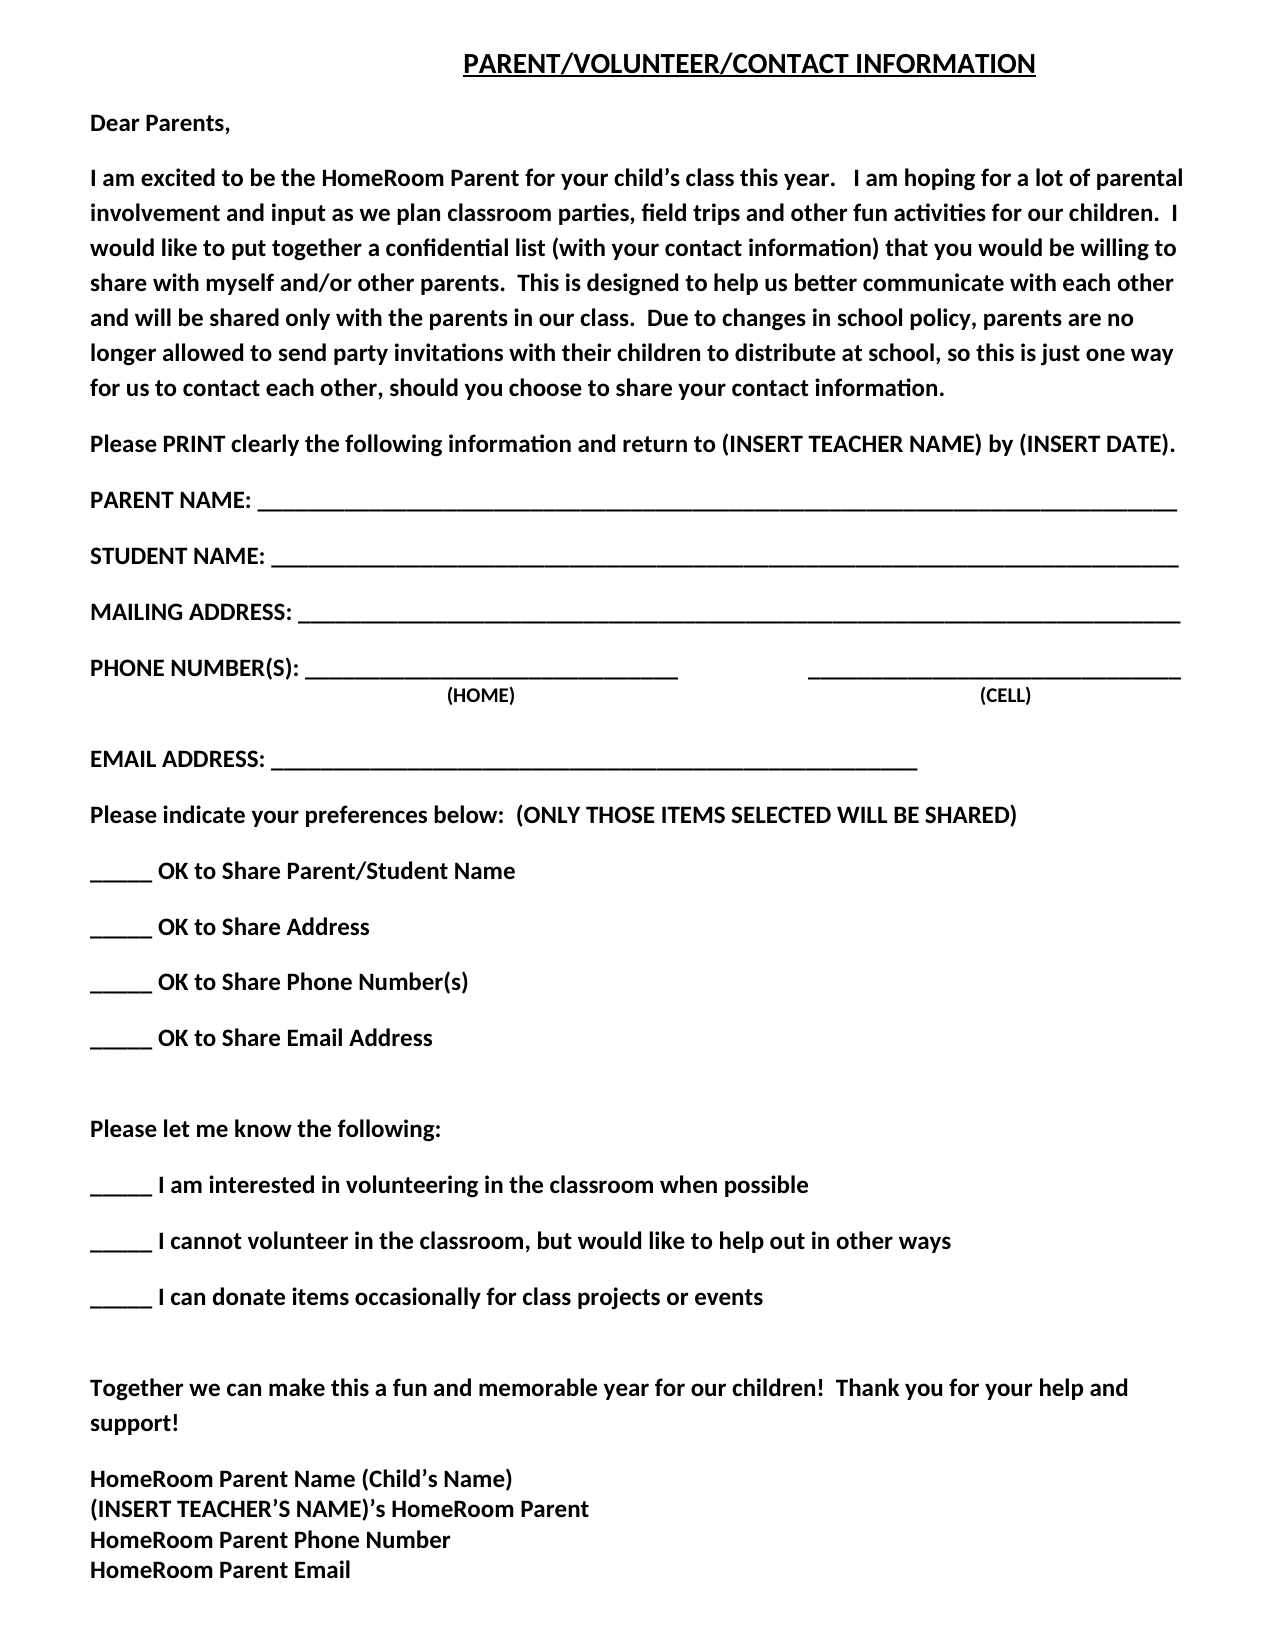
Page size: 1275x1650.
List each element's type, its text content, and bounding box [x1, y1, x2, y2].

text PARENT/VOLUNTEER/CONTACT INFORMATION [90, 45, 1185, 81]
text HomeRoom Parent Email [90, 1555, 1185, 1585]
text PHONE NUMBER(S): ______________________________ ______________________________ [90, 652, 1185, 682]
text _____ I can donate items occasionally for class projects or events [90, 1281, 1185, 1312]
text STUDENT NAME: _________________________________________________________________________ [90, 540, 1185, 571]
text Please let me know the following: [90, 1113, 1185, 1144]
text Dear Parents, [90, 107, 1185, 137]
text _____ OK to Share Address [90, 911, 1185, 941]
text Please indicate your preferences below: (ONLY THOSE ITEMS SELECTED WILL BE SHARED) [90, 799, 1185, 829]
text _____ I cannot volunteer in the classroom, but would like to help out in other ways [90, 1225, 1185, 1256]
text MAILING ADDRESS: _______________________________________________________________________ [90, 596, 1185, 626]
text I am excited to be the HomeRoom Parent for your child’s class this year. I am hoping for a lot of parental involvement and input as we plan classroom parties, field trips and other fun activities for our children. I would like to put together a confidential list (with your contact information) that you would be willing to share with myself and/or other parents. This is designed to help us better communicate with each other and will be shared only with the parents in our class. Due to changes in school policy, parents are no longer allowed to send party invitations with their children to distribute at school, so this is just one way for us to contact each other, should you choose to share your contact information. [90, 163, 1185, 403]
text (INSERT TEACHER’S NAME)’s HomeRoom Parent [90, 1494, 1185, 1524]
text _____ OK to Share Parent/Student Name [90, 855, 1185, 885]
text EMAIL ADDRESS: ____________________________________________________ [90, 743, 1185, 774]
text _____ OK to Share Email Address [90, 1022, 1185, 1053]
text _____ I am interested in volunteering in the classroom when possible [90, 1169, 1185, 1200]
text Please PRINT clearly the following information and return to (INSERT TEACHER NAME) by (INSERT DATE). [90, 428, 1185, 459]
text PARENT NAME: __________________________________________________________________________ [90, 484, 1185, 515]
text (HOME) (CELL) [90, 682, 1185, 708]
text Together we can make this a fun and memorable year for our children! Thank you for your help and support! [90, 1372, 1185, 1438]
text _____ OK to Share Phone Number(s) [90, 966, 1185, 997]
text HomeRoom Parent Name (Child’s Name) [90, 1463, 1185, 1494]
text HomeRoom Parent Phone Number [90, 1524, 1185, 1555]
